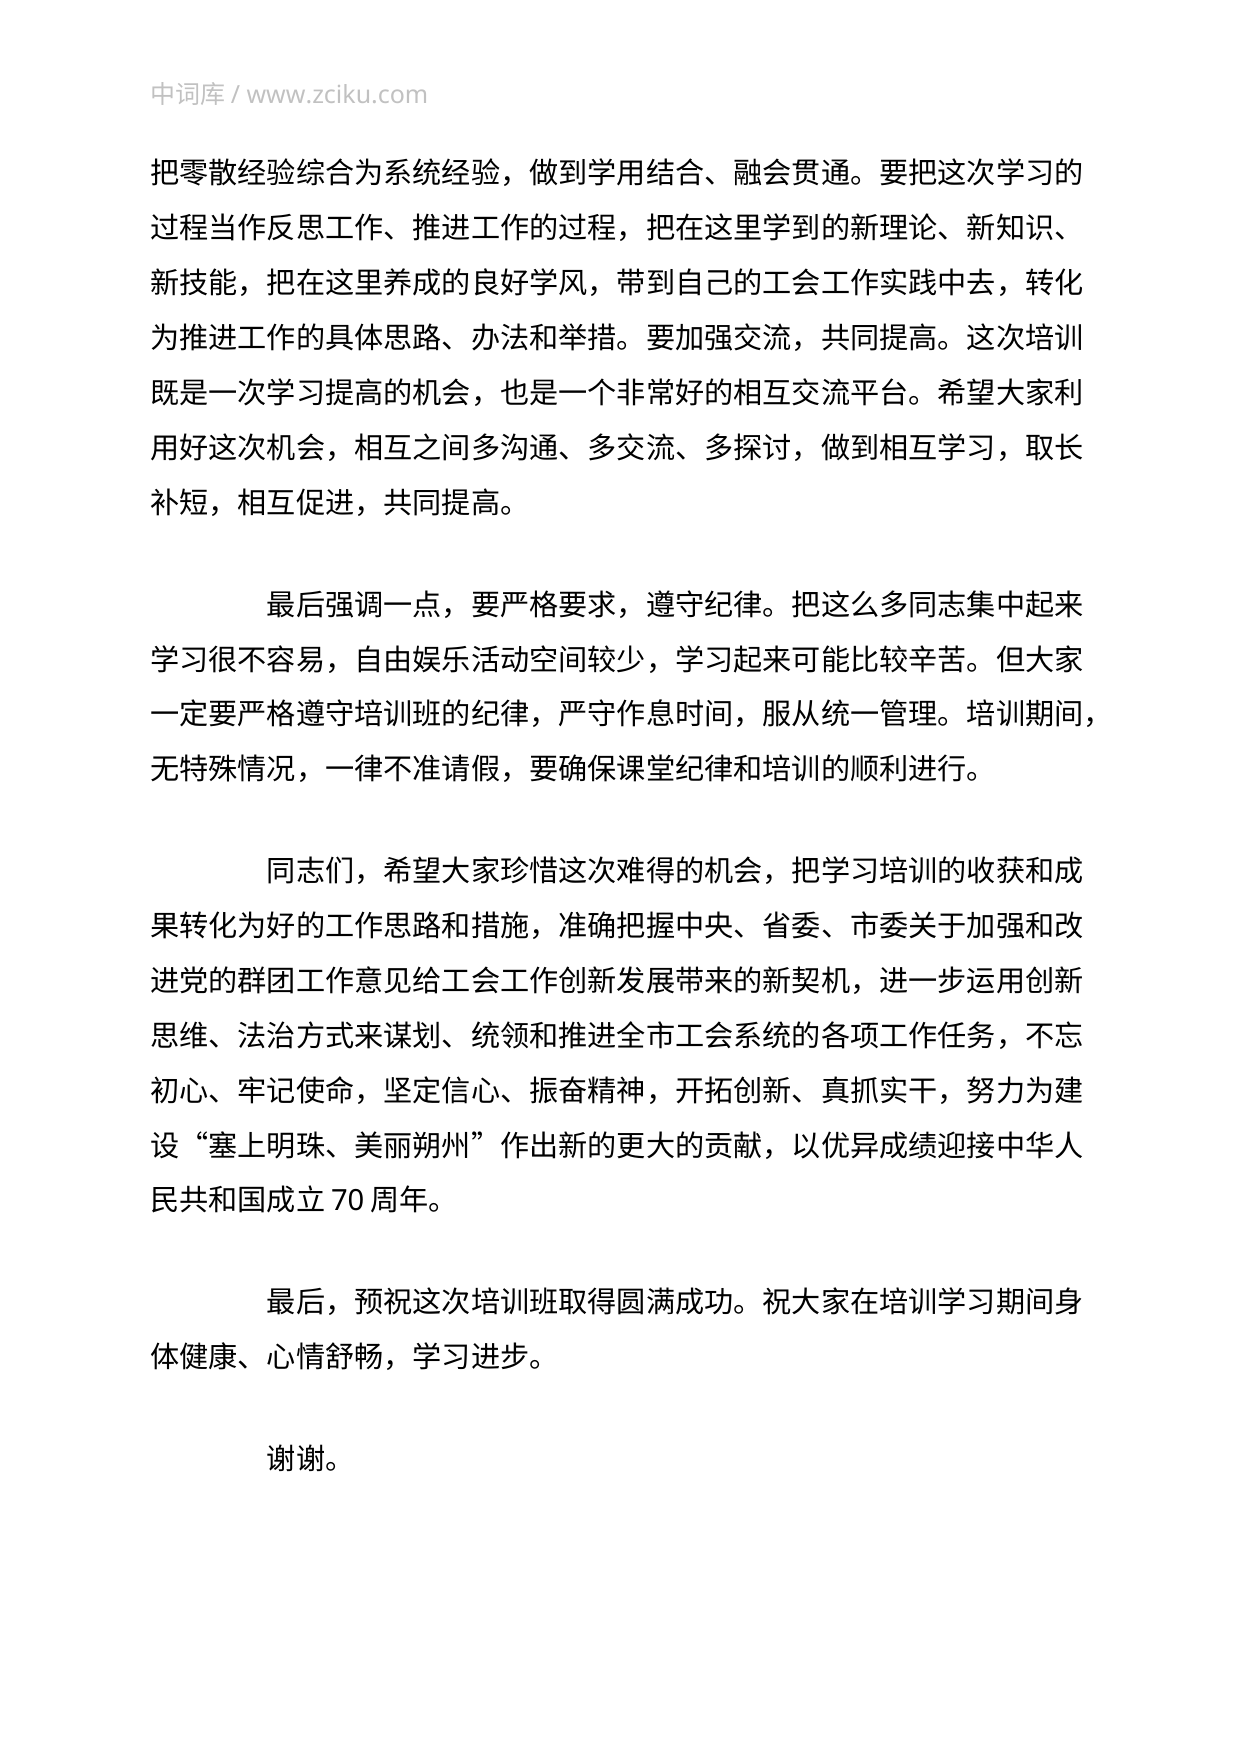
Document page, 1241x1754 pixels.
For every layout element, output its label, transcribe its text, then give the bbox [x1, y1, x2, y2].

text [150, 150, 1090, 522]
text 最后强调一点，要严格要求，遵守纪律。把这么多同志集中起来学习很不容易，自由娱乐活动空间较少，学习起来可能比较辛苦。但大家一定要严格遵守培训班的纪律，严守作息时间，服从统一管理。培训期间，无特殊情况，一律不准请假，要确保课堂纪律和培训的顺利进行。 [150, 581, 1090, 788]
text 最后，预祝这次培训班取得圆满成功。祝大家在培训学习期间身体健康、心情舒畅，学习进步。 [150, 1279, 1090, 1376]
text 同志们，希望大家珍惜这次难得的机会，把学习培训的收获和成果转化为好的工作思路和措施，准确把握中央、省委、市委关于加强和改进党的群团工作意见给工会工作创新发展带来的新契机，进一步运用创新思维、法治方式来谋划、统领和推进全市工会系统的各项工作任务，不忘初心、牢记使命，坚定信心、振奋精神，开拓创新、真抓实干，努力为建设“塞上明珠、美丽朔州”作出新的更大的贡献，以优异成绩迎接中华人民共和国成立70周年。 [150, 848, 1090, 1219]
text 谢谢。 [150, 1436, 1090, 1478]
